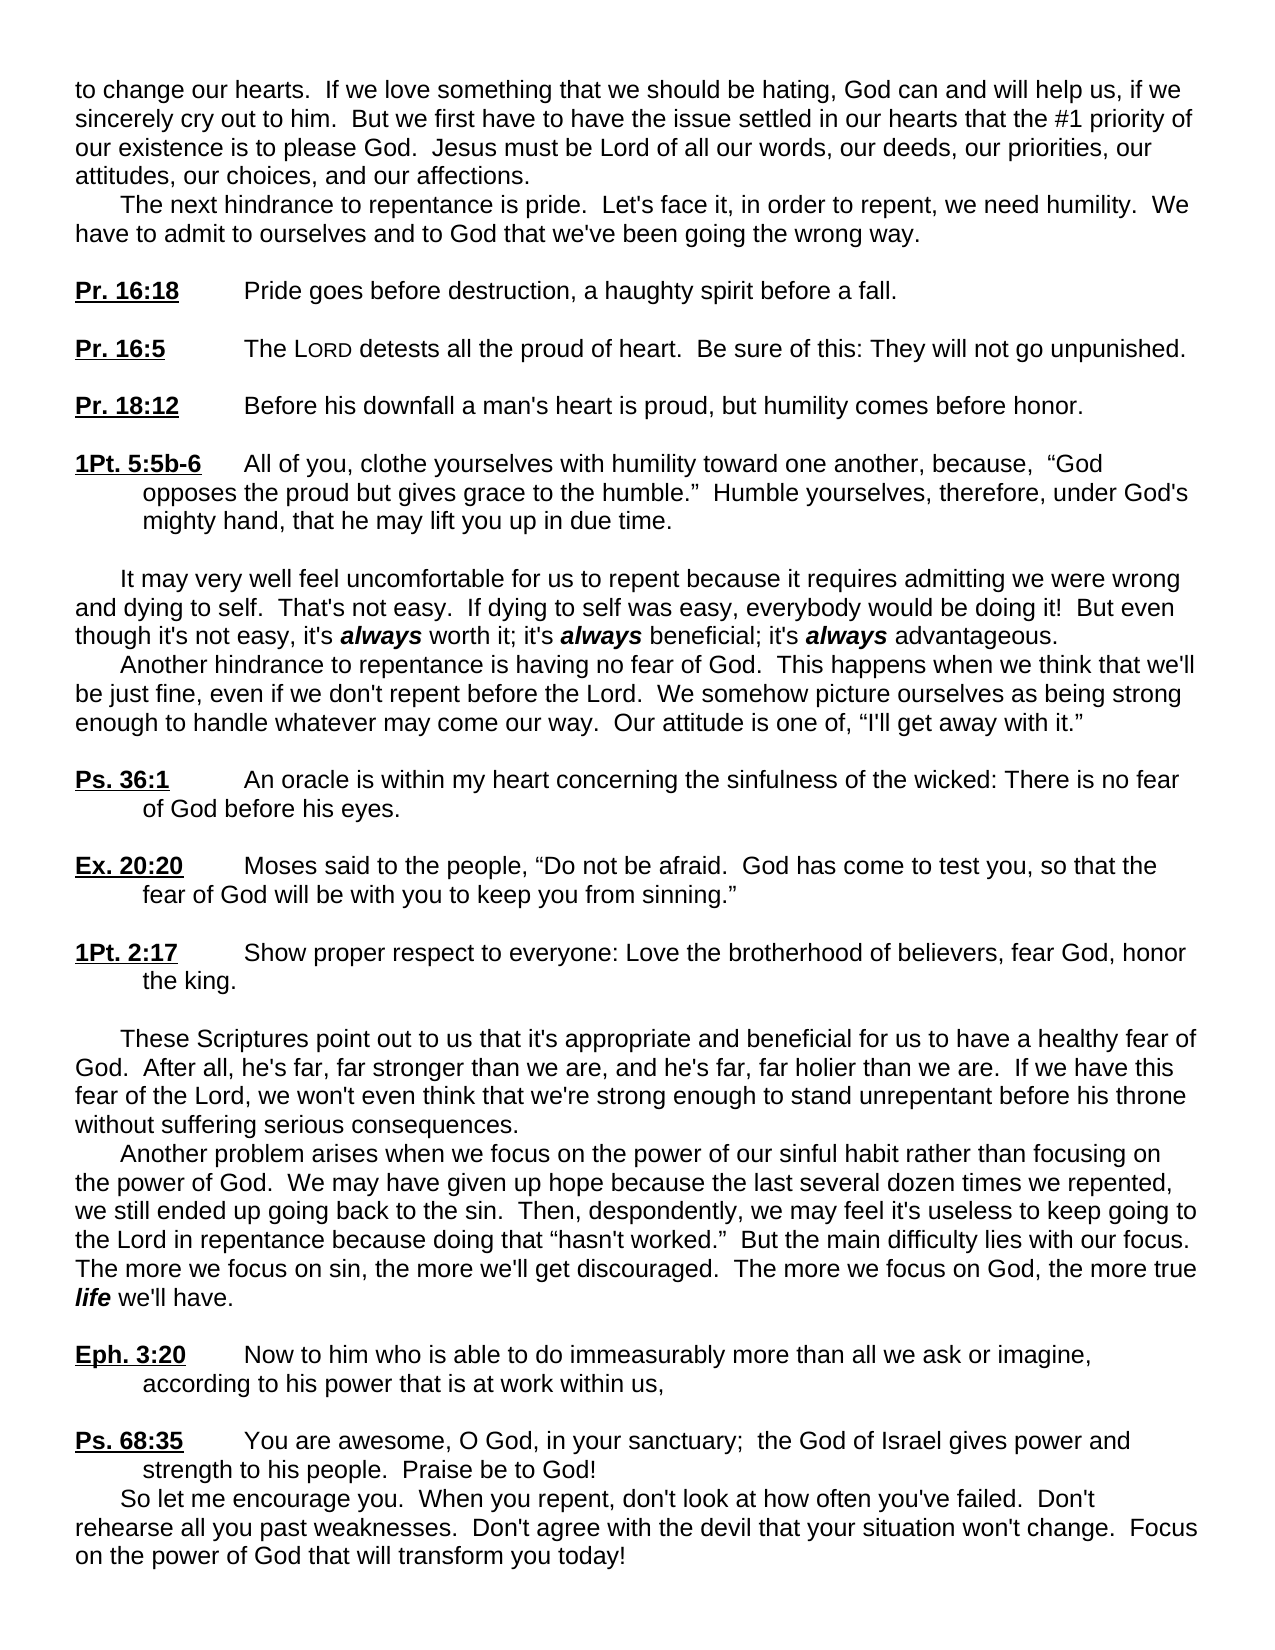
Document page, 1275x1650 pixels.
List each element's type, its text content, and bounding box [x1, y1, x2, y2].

text Another hindrance to repentance is having no fear of God. This happens when we think that we'll be just fine, even if we don't repent before the Lord. We somehow picture ourselves as being strong enough to handle whatever may come our way. Our attitude is one of, “I'll get away with it.” [75, 650, 1200, 736]
text Ex. 20:20 Moses said to the people, “Do not be afraid. God has come to test you, so that the fear of God will be with you to keep you from sinning.” [75, 851, 1200, 909]
text So let me encourage you. When you repent, don't look at how often you've failed. Don't rehearse all you past weaknesses. Don't agree with the devil that your situation won't change. Focus on the power of God that will transform you today! [75, 1484, 1200, 1570]
text 1Pt. 2:17 Show proper respect to everyone: Love the brotherhood of believers, fear God, honor the king. [75, 937, 1200, 995]
text Ps. 36:1 An oracle is within my heart concerning the sinfulness of the wicked: There is no fear of God before his eyes. [75, 765, 1200, 822]
text Another problem arises when we focus on the power of our sinful habit rather than focusing on the power of God. We may have given up hope because the last several dozen times we repented, we still ended up going back to the sin. Then, despondently, we may feel it's useless to keep going to the Lord in repentance because doing that “hasn't worked.” But the main difficulty lies with our focus. The more we focus on sin, the more we'll get discouraged. The more we focus on God, the more true life we'll have. [75, 1139, 1200, 1311]
text Eph. 3:20 Now to him who is able to do immeasurably more than all we ask or imagine, according to his power that is at work within us, [75, 1340, 1200, 1397]
text Pr. 16:5 The Lord detests all the proud of heart. Be sure of this: They will not go unpunished. [75, 334, 1200, 362]
text Pr. 16:18 Pride goes before destruction, a haughty spirit before a fall. [75, 276, 1200, 305]
text It may very well feel uncomfortable for us to repent because it requires admitting we were wrong and dying to self. That's not easy. If dying to self was easy, everybody would be doing it! But even though it's not easy, it's always worth it; it's always beneficial; it's always advantageous. [75, 564, 1200, 650]
text The next hindrance to repentance is pride. Let's face it, in order to repent, we need humility. We have to admit to ourselves and to God that we've been going the wrong way. [75, 190, 1200, 247]
text These Scriptures point out to us that it's appropriate and beneficial for us to have a healthy fear of God. After all, he's far, far stronger than we are, and he's far, far holier than we are. If we have this fear of the Lord, we won't even think that we're strong enough to stand unrepentant before his throne without suffering serious consequences. [75, 1024, 1200, 1139]
text 1Pt. 5:5b-6 All of you, clothe yourselves with humility toward one another, because, “God opposes the proud but gives grace to the humble.” Humble yourselves, therefore, under God's mighty hand, that he may lift you up in due time. [75, 449, 1200, 535]
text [75, 75, 1200, 190]
text Pr. 18:12 Before his downfall a man's heart is proud, but humility comes before honor. [75, 391, 1200, 420]
text Ps. 68:35 You are awesome, O God, in your sanctuary; the God of Israel gives power and strength to his people. Praise be to God! [75, 1426, 1200, 1484]
